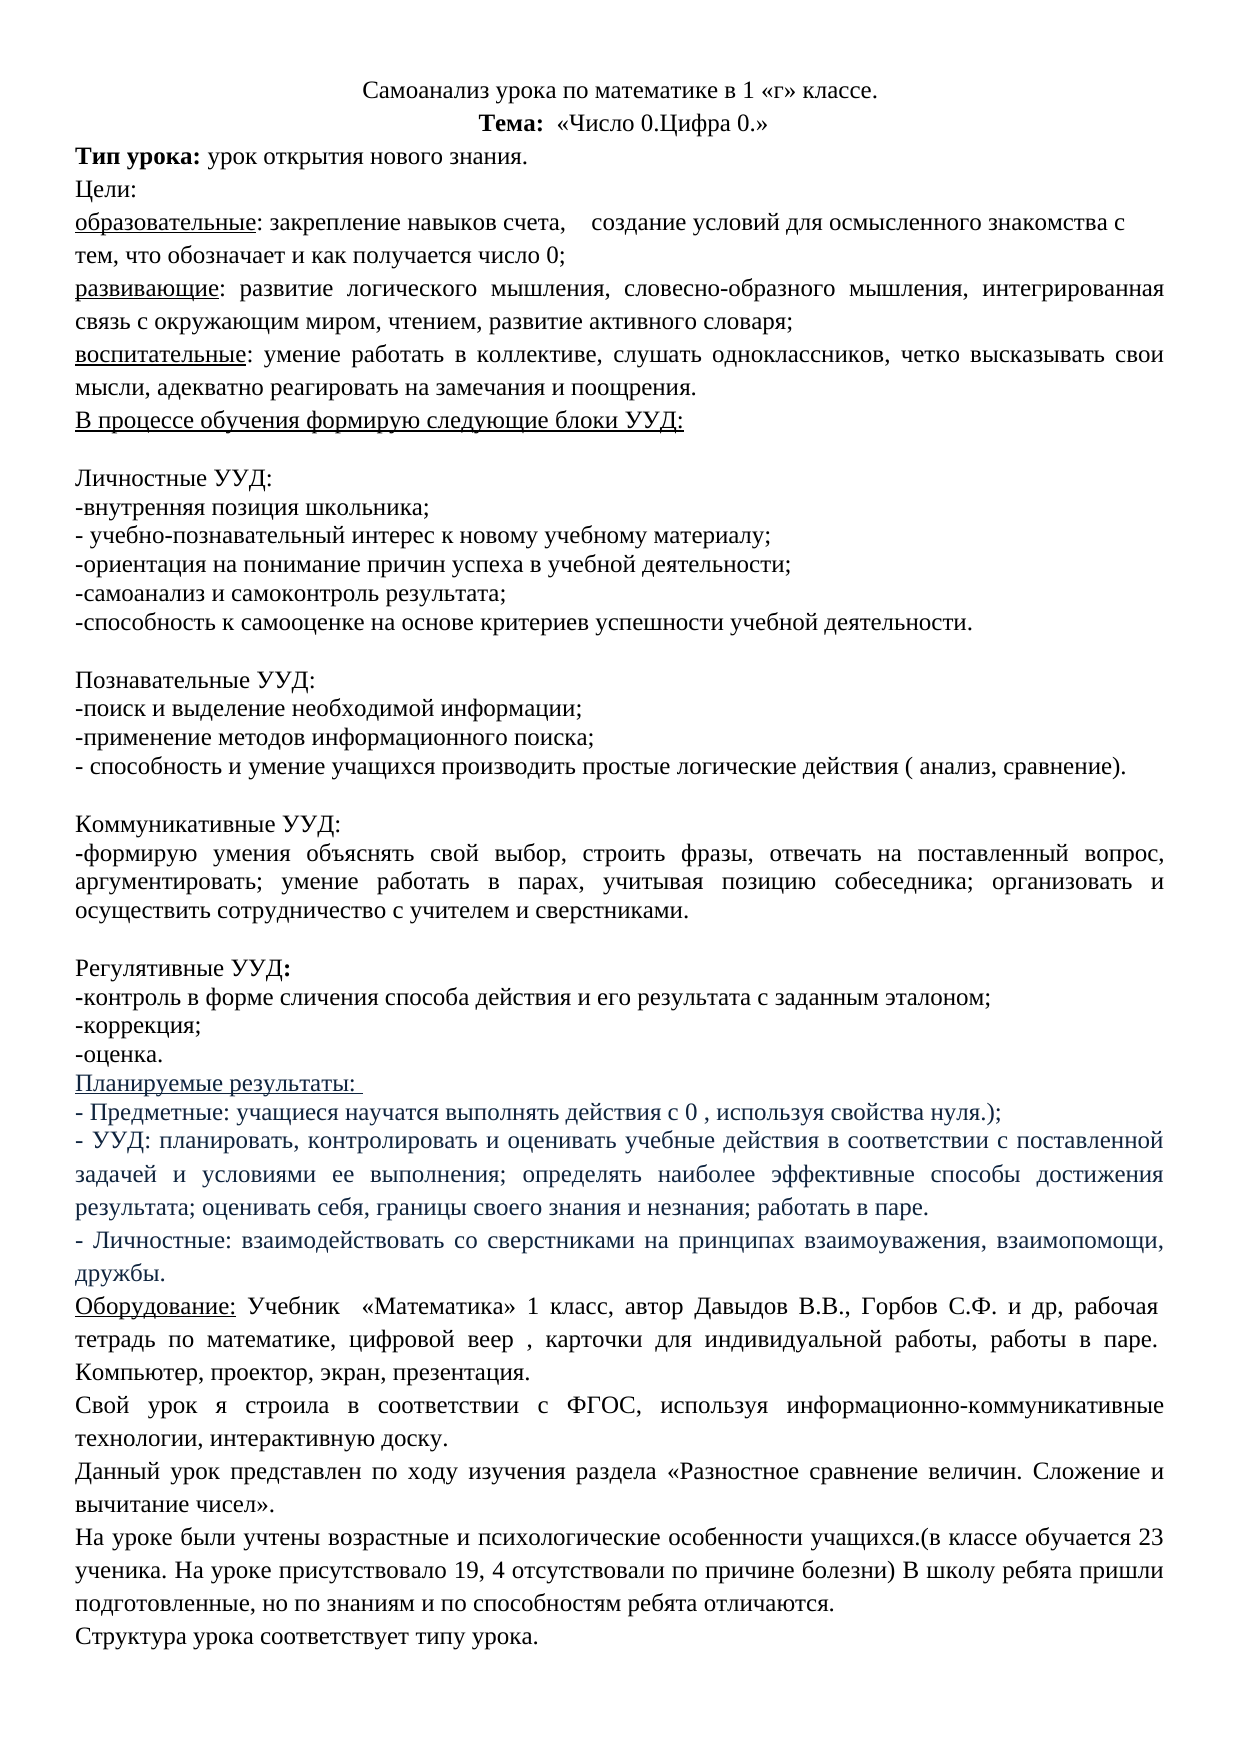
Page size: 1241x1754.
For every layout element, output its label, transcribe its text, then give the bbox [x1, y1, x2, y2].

text Данный урок представлен по ходу изучения раздела «Разностное сравнение величин. Сложение и вычитание чисел». [75, 1456, 1165, 1518]
text Тип урока: урок открытия нового знания. [75, 141, 1165, 170]
text -способность к самооценке на основе критериев успешности учебной деятельности. [75, 607, 1165, 636]
text развивающие: развитие логического мышления, словесно-образного мышления, интегрированная связь с окружающим миром, чтением, развитие активного словаря; [75, 273, 1165, 335]
text образовательные: закрепление навыков счета, создание условий для осмысленного знакомства с тем, что обозначает и как получается число 0; [75, 207, 1165, 269]
text -внутренняя позиция школьника; [75, 492, 1165, 521]
text - Личностные: взаимодействовать со сверстниками на принципах взаимоуважения, взаимопомощи, дружбы. [75, 1225, 1165, 1286]
text В процессе обучения формирую следующие блоки УУД: [75, 405, 1165, 434]
text Личностные УУД: [75, 463, 1165, 492]
text - Предметные: учащиеся научатся выполнять действия с 0 , используя свойства нуля.); [75, 1097, 1165, 1126]
text -самоанализ и самоконтроль результата; [75, 578, 1165, 607]
text Структура урока соответствует типу урока. [75, 1621, 1165, 1650]
text - способность и умение учащихся производить простые логические действия ( анализ, сравнение). [75, 751, 1165, 780]
text -коррекция; [75, 1011, 1165, 1039]
text -формирую умения объяснять свой выбор, строить фразы, отвечать на поставленный вопрос, аргументировать; умение работать в парах, учитывая позицию собеседника; организовать и осуществить сотрудничество с учителем и сверстниками. [75, 838, 1165, 924]
text Самоанализ урока по математике в 1 «г» классе. [75, 75, 1165, 104]
text Тема: «Число 0.Цифра 0.» [75, 108, 1165, 137]
text -ориентация на понимание причин успеха в учебной деятельности; [75, 549, 1165, 578]
text -поиск и выделение необходимой информации; [75, 693, 1165, 722]
text Регулятивные УУД: [75, 953, 1165, 982]
text Цели: [75, 174, 1165, 203]
text Свой урок я строила в соответствии с ФГОС, используя информационно-коммуникативные технологии, интерактивную доску. [75, 1390, 1165, 1452]
text Коммуникативные УУД: [75, 809, 1165, 838]
text воспитательные: умение работать в коллективе, слушать одноклассников, четко высказывать свои мысли, адекватно реагировать на замечания и поощрения. [75, 339, 1165, 401]
text -применение методов информационного поиска; [75, 722, 1165, 751]
text -контроль в форме сличения способа действия и его результата с заданным эталоном; [75, 982, 1165, 1011]
text - учебно-познавательный интерес к новому учебному материалу; [75, 521, 1165, 549]
text Познавательные УУД: [75, 665, 1165, 693]
text - УУД: планировать, контролировать и оценивать учебные действия в соответствии с поставленной задачей и условиями ее выполнения; определять наиболее эффективные способы достижения результата; оценивать себя, границы своего знания и незнания; работать в паре. [75, 1126, 1165, 1220]
text Оборудование: Учебник «Математика» 1 класс, автор Давыдов В.В., Горбов С.Ф. и др, рабочая тетрадь по математике, цифровой веер , карточки для индивидуальной работы, работы в паре. Компьютер, проектор, экран, презентация. [75, 1291, 1159, 1386]
text Планируемые результаты: [75, 1068, 1165, 1097]
text -оценка. [75, 1039, 1165, 1068]
text На уроке были учтены возрастные и психологические особенности учащихся.(в классе обучается 23 ученика. На уроке присутствовало 19, 4 отсутствовали по причине болезни) В школу ребята пришли подготовленные, но по знаниям и по способностям ребята отличаются. [75, 1522, 1165, 1617]
